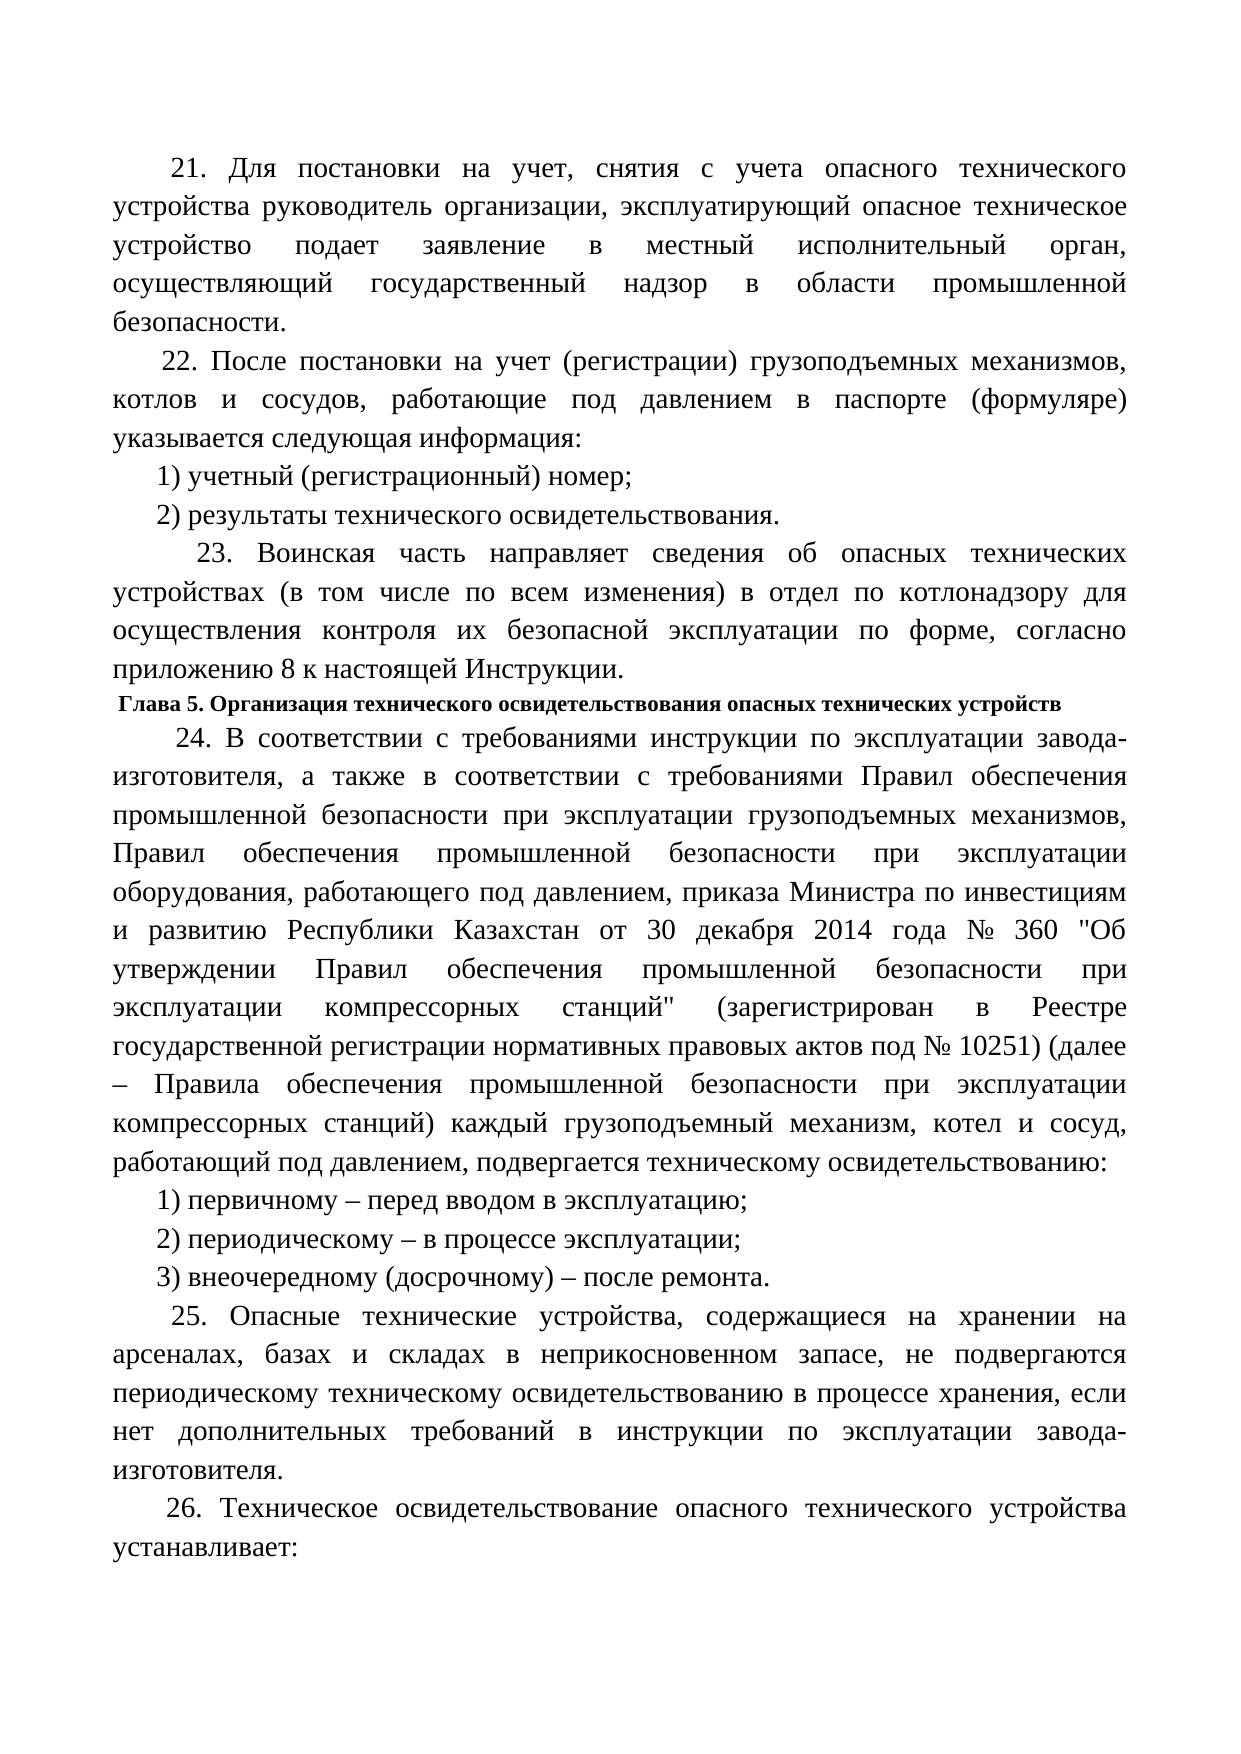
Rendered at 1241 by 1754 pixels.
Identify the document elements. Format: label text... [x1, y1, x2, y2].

text 25. Опасные технические устройства, содержащиеся на хранении на арсеналах, базах и складах в неприкосновенном запасе, не подвергаются периодическому техническому освидетельствованию в процессе хранения, если нет дополнительных требований в инструкции по эксплуатации завода-изготовителя. [112, 1298, 1128, 1486]
text 22. После постановки на учет (регистрации) грузоподъемных механизмов, котлов и сосудов, работающие под давлением в паспорте (формуляре) указывается следующая информация: [112, 343, 1128, 453]
text 23. Воинская часть направляет сведения об опасных технических устройствах (в том числе по всем изменения) в отдел по котлонадзору для осуществления контроля их безопасной эксплуатации по форме, согласно приложению 8 к настоящей Инструкции. [112, 535, 1128, 684]
text 1) первичному – перед вводом в эксплуатацию; [112, 1182, 1128, 1216]
text 1) учетный (регистрационный) номер; [112, 458, 1128, 492]
text 2) результаты технического освидетельствования. [112, 497, 1128, 530]
text 26. Техническое освидетельствование опасного технического устройства устанавливает: [112, 1491, 1128, 1563]
text 2) периодическому – в процессе эксплуатации; [112, 1221, 1128, 1254]
text Глава 5. Организация технического освидетельствования опасных технических устройств [112, 689, 1128, 716]
text 24. В соответствии с требованиями инструкции по эксплуатации завода-изготовителя, а также в соответствии с требованиями Правил обеспечения промышленной безопасности при эксплуатации грузоподъемных механизмов, Правил обеспечения промышленной безопасности при эксплуатации оборудования, работающего под давлением, приказа Министра по инвестициям и развитию Республики Казахстан от 30 декабря 2014 года № 360 "Об утверждении Правил обеспечения промышленной безопасности при эксплуатации компрессорных станций" (зарегистрирован в Реестре государственной регистрации нормативных правовых актов под № 10251) (далее – Правила обеспечения промышленной безопасности при эксплуатации компрессорных станций) каждый грузоподъемный механизм, котел и сосуд, работающий под давлением, подвергается техническому освидетельствованию: [112, 720, 1128, 1177]
text 3) внеочередному (досрочному) – после ремонта. [112, 1259, 1128, 1293]
text 21. Для постановки на учет, снятия с учета опасного технического устройства руководитель организации, эксплуатирующий опасное техническое устройство подает заявление в местный исполнительный орган, осуществляющий государственный надзор в области промышленной безопасности. [112, 150, 1128, 338]
